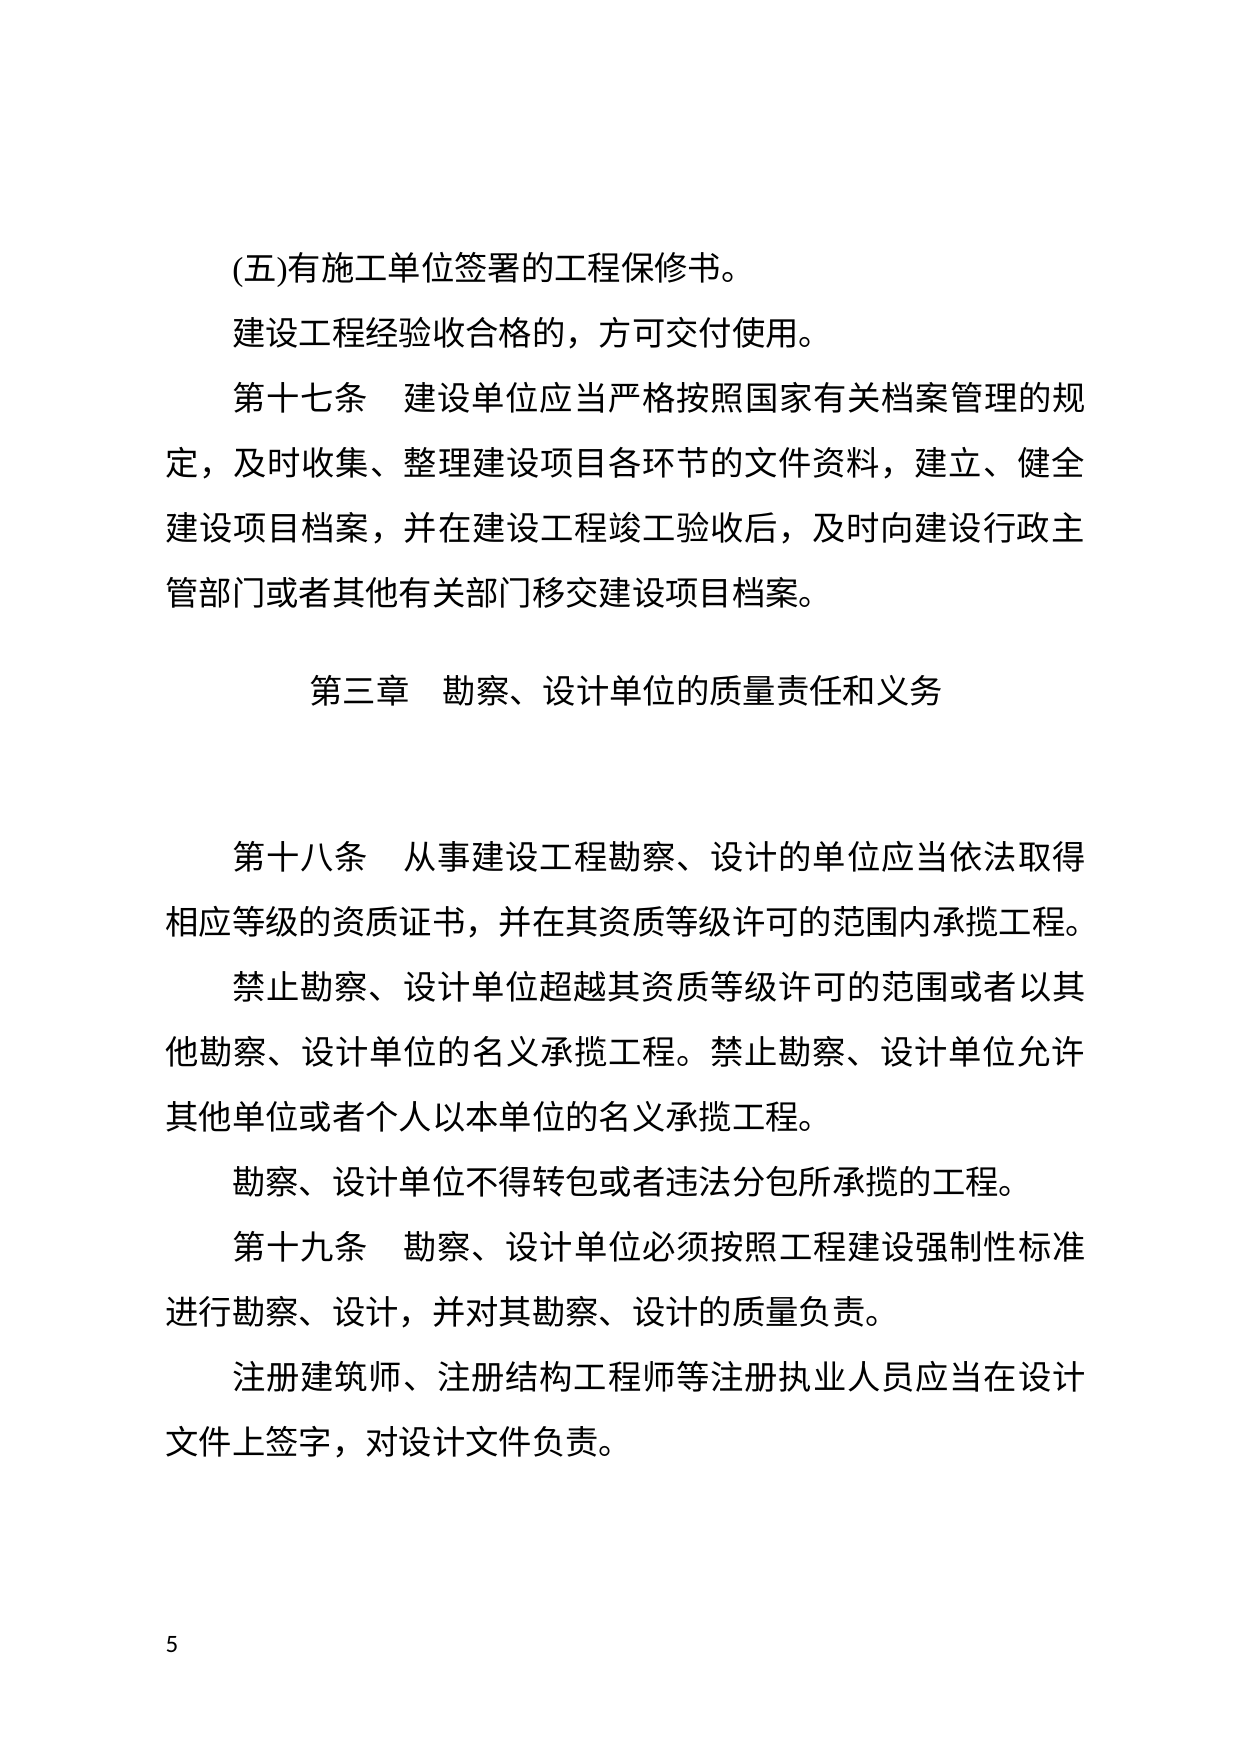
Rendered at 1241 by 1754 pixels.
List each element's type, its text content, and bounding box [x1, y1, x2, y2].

text (五)有施工单位签署的工程保修书。 [165, 233, 1087, 298]
text 注册建筑师、注册结构工程师等注册执业人员应当在设计文件上签字，对设计文件负责。 [165, 1342, 1087, 1472]
subtitle 第三章 勘察、设计单位的质量责任和义务 [165, 656, 1087, 721]
text 禁止勘察、设计单位超越其资质等级许可的范围或者以其他勘察、设计单位的名义承揽工程。禁止勘察、设计单位允许其他单位或者个人以本单位的名义承揽工程。 [165, 952, 1087, 1147]
text 第十八条 从事建设工程勘察、设计的单位应当依法取得相应等级的资质证书，并在其资质等级许可的范围内承揽工程。 [165, 822, 1087, 952]
text 建设工程经验收合格的，方可交付使用。 [165, 298, 1087, 363]
text 勘察、设计单位不得转包或者违法分包所承揽的工程。 [165, 1147, 1087, 1212]
text 第十九条 勘察、设计单位必须按照工程建设强制性标准进行勘察、设计，并对其勘察、设计的质量负责。 [165, 1212, 1087, 1342]
text 第十七条 建设单位应当严格按照国家有关档案管理的规定，及时收集、整理建设项目各环节的文件资料，建立、健全建设项目档案，并在建设工程竣工验收后，及时向建设行政主管部门或者其他有关部门移交建设项目档案。 [165, 363, 1087, 623]
